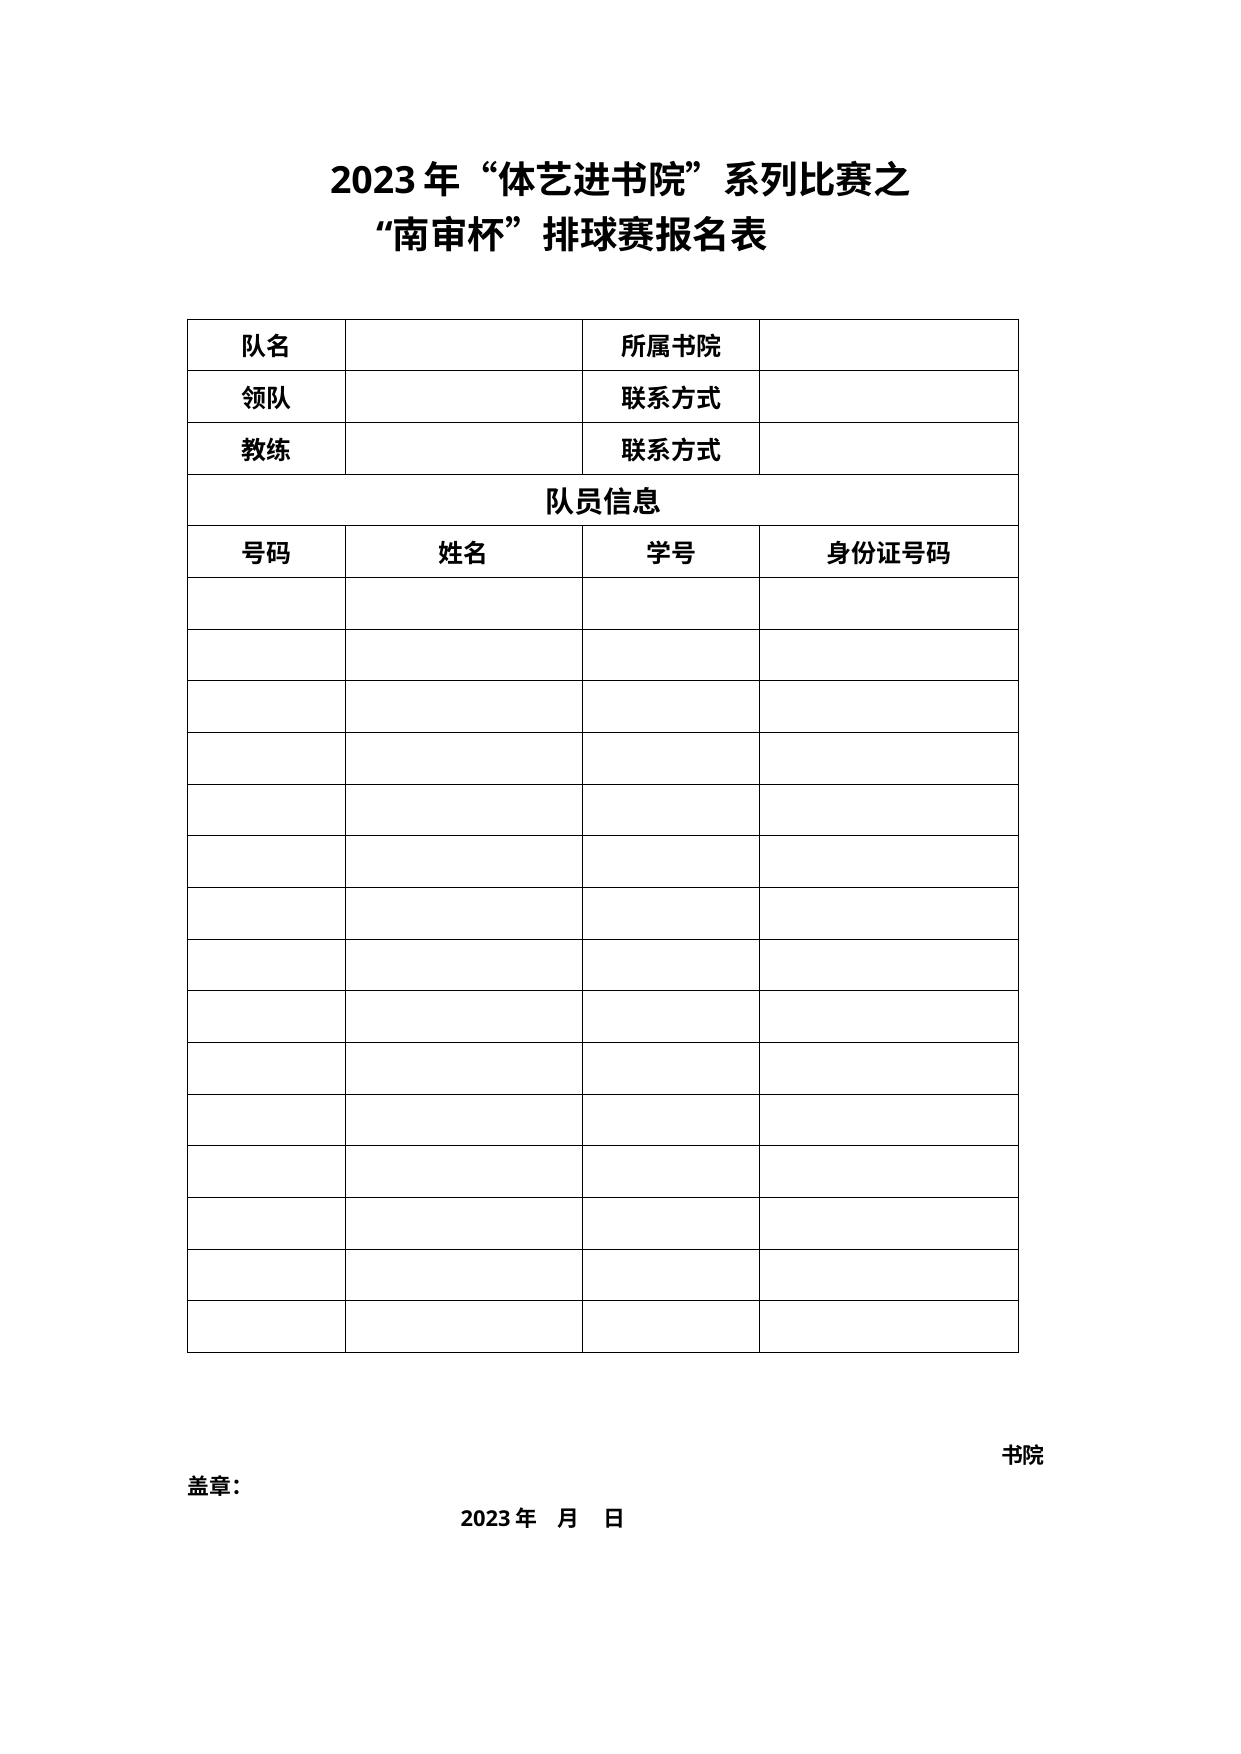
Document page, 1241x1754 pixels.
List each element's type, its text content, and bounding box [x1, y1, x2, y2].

table_cell [346, 1301, 582, 1352]
table_cell 身份证号码 [760, 526, 1018, 577]
table_cell [760, 940, 1018, 990]
table_cell [760, 733, 1018, 783]
table_cell [346, 940, 582, 990]
table_cell [760, 1043, 1018, 1093]
table_header [346, 320, 582, 370]
table_cell [760, 371, 1018, 422]
table_cell [188, 1095, 345, 1145]
table_cell [188, 991, 345, 1042]
table_cell 学号 [583, 526, 759, 577]
table_cell [760, 836, 1018, 887]
table_cell [760, 785, 1018, 835]
text 2023年“体艺进书院”系列比赛之 [187, 150, 1053, 204]
table_header 队名 [188, 320, 345, 370]
table_cell [188, 1250, 345, 1300]
table_cell [188, 785, 345, 835]
table_cell [346, 1146, 582, 1197]
table_cell [346, 785, 582, 835]
table_cell [583, 1095, 759, 1145]
table_cell [188, 888, 345, 938]
table_cell [583, 940, 759, 990]
table_cell [188, 1146, 345, 1197]
table_header [760, 320, 1018, 370]
table_cell [583, 1043, 759, 1093]
table_cell [583, 785, 759, 835]
table_cell [583, 836, 759, 887]
text 2023年 月 日 [187, 1501, 1053, 1533]
table_cell [188, 940, 345, 990]
table_cell [760, 423, 1018, 473]
table_cell [760, 1095, 1018, 1145]
table_cell [583, 888, 759, 938]
table_cell [346, 1043, 582, 1093]
table_cell [188, 578, 345, 628]
table_cell [188, 1043, 345, 1093]
text 书院盖章： [187, 1438, 1053, 1501]
table_cell [346, 836, 582, 887]
table_cell [583, 1146, 759, 1197]
table_cell [583, 1198, 759, 1248]
table_cell [346, 1250, 582, 1300]
table_cell 联系方式 [583, 371, 759, 422]
text “南审杯”排球赛报名表 [187, 204, 1053, 259]
table_cell [583, 991, 759, 1042]
table_cell [760, 888, 1018, 938]
table_header 所属书院 [583, 320, 759, 370]
table_cell [346, 371, 582, 422]
table_cell [188, 681, 345, 732]
table_cell [583, 630, 759, 680]
table_cell [188, 630, 345, 680]
table_cell [760, 681, 1018, 732]
table_cell 姓名 [346, 526, 582, 577]
table_cell [583, 681, 759, 732]
table_cell 号码 [188, 526, 345, 577]
table_cell [346, 681, 582, 732]
table_cell [760, 1250, 1018, 1300]
table_cell [188, 1198, 345, 1248]
table_cell [346, 733, 582, 783]
table_cell [346, 888, 582, 938]
table_cell [583, 578, 759, 628]
table_cell 队员信息 [188, 475, 1018, 525]
table_cell [760, 991, 1018, 1042]
table_cell [760, 578, 1018, 628]
table_cell [346, 423, 582, 473]
table_cell [760, 1301, 1018, 1352]
table_cell [346, 1198, 582, 1248]
table_cell [188, 1301, 345, 1352]
table_cell [346, 991, 582, 1042]
table_cell [760, 1198, 1018, 1248]
table_cell [583, 1250, 759, 1300]
table_cell [346, 630, 582, 680]
table_cell [346, 1095, 582, 1145]
table_cell [188, 733, 345, 783]
table_cell [346, 578, 582, 628]
table_cell [188, 836, 345, 887]
table_cell [583, 1301, 759, 1352]
table_cell 领队 [188, 371, 345, 422]
table_cell [583, 733, 759, 783]
table_cell 教练 [188, 423, 345, 473]
table_cell [760, 1146, 1018, 1197]
table_cell 联系方式 [583, 423, 759, 473]
table_cell [760, 630, 1018, 680]
